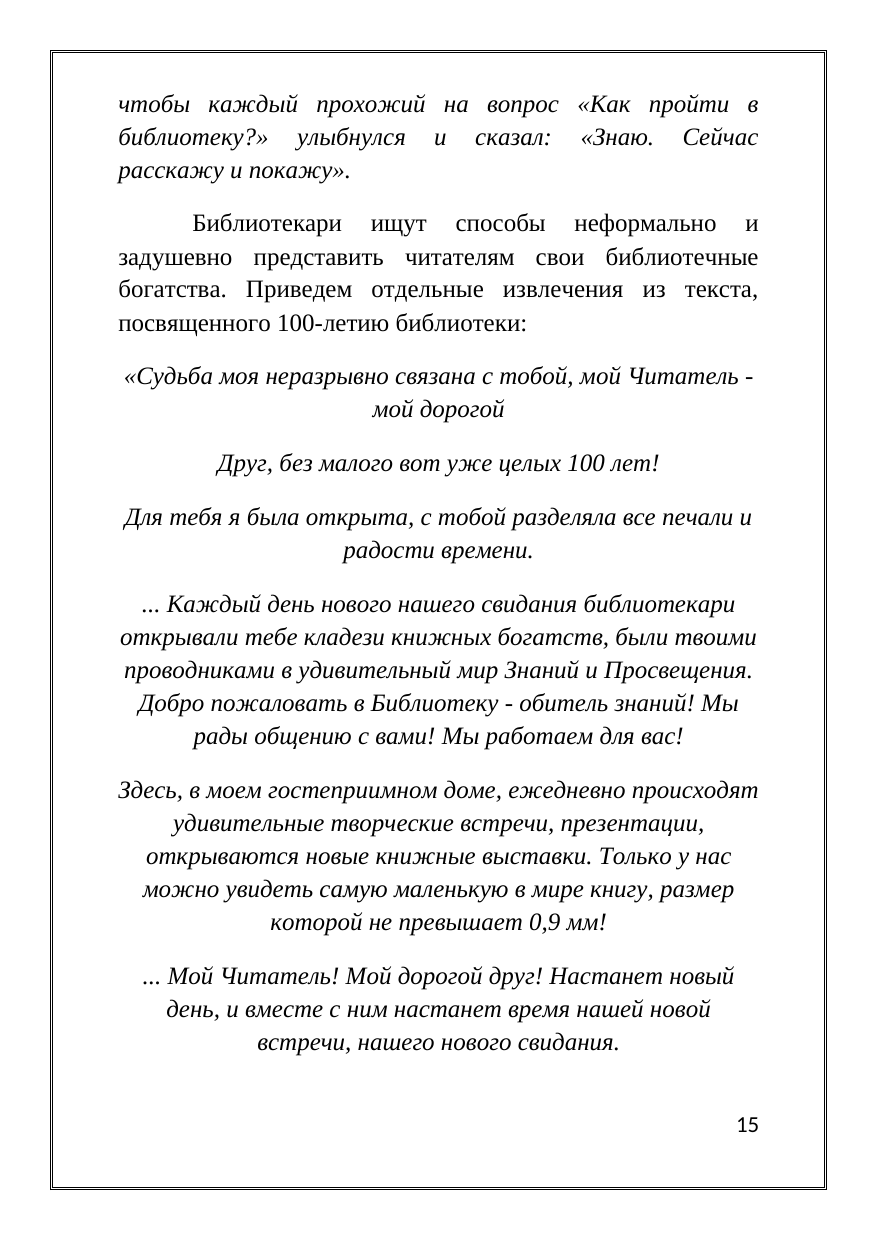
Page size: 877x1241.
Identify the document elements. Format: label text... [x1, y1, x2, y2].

text Здесь, в моем гостеприимном доме, ежедневно происходят удивительные творческие встречи, презентации, открываются новые книжные выставки. Только у нас можно увидеть самую маленькую в мире книгу, размер которой не превышает 0,9 мм! [118, 775, 759, 936]
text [118, 89, 759, 183]
text ... Мой Читатель! Мой дорогой друг! Настанет новый день, и вместе с ним настанет время нашей новой встречи, нашего нового свидания. [118, 961, 759, 1056]
text ... Каждый день нового нашего свидания библиотекари открывали тебе кладези книжных богатств, были твоими проводниками в удивительный мир Знаний и Просвещения. Добро пожаловать в Библиотеку - обитель знаний! Мы рады общению с вами! Мы работаем для вас! [118, 589, 759, 750]
text «Судьба моя неразрывно связана с тобой, мой Читатель - мой дорогой [118, 361, 759, 423]
text Для тебя я была открыта, с тобой разделяла все печали и радости времени. [118, 502, 759, 564]
text Друг, без малого вот уже целых 100 лет! [118, 448, 759, 477]
text Библиотекари ищут способы неформально и задушевно представить читателям свои библиотечные богатства. Приведем отдельные извлечения из текста, посвященного 100-летию библиотеки: [118, 208, 759, 336]
